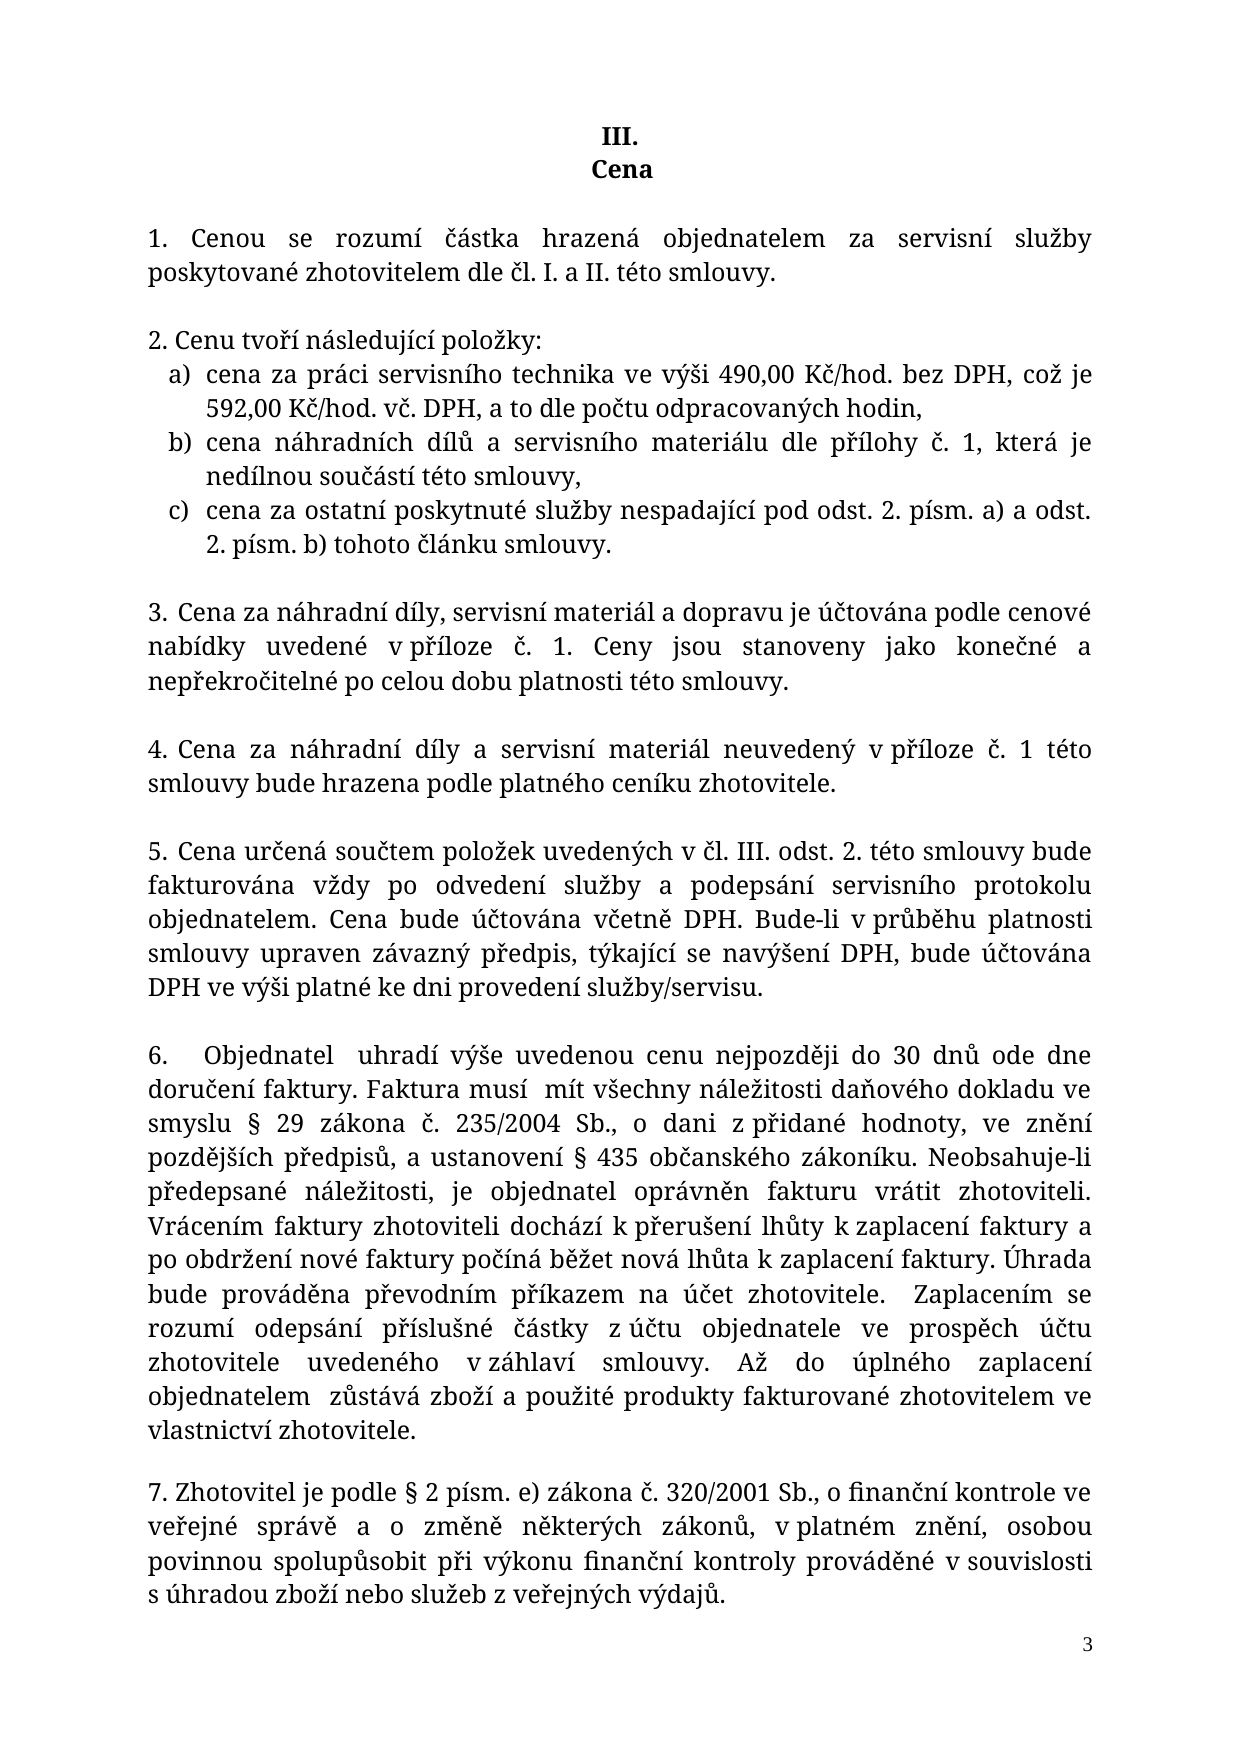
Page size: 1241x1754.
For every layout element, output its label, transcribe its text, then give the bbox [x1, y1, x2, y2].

list cena za ostatní poskytnuté služby nespadající pod odst. 2. písm. a) a odst. 2. písm. b) tohoto článku smlouvy. [168, 493, 1092, 561]
list Cena za náhradní díly a servisní materiál neuvedený v příloze č. 1 této smlouvy bude hrazena podle platného ceníku zhotovitele. [148, 731, 1092, 799]
list 7. Zhotovitel je podle § 2 písm. e) zákona č. 320/2001 Sb., o finanční kontrole ve veřejné správě a o změně některých zákonů, v platném znění, osobou povinnou spolupůsobit při výkonu finanční kontroly prováděné v souvislosti s úhradou zboží nebo služeb z veřejných výdajů. [148, 1475, 1092, 1611]
text 1. Cenou se rozumí částka hrazená objednatelem za servisní služby poskytované zhotovitelem dle čl. I. a II. této smlouvy. [148, 220, 1092, 288]
text Cena [517, 152, 1092, 186]
text 6. Objednatel uhradí výše uvedenou cenu nejpozději do 30 dnů ode dne doručení faktury. Faktura musí mít všechny náležitosti daňového dokladu ve smyslu § 29 zákona č. 235/2004 Sb., o dani z přidané hodnoty, ve znění pozdějších předpisů, a ustanovení § 435 občanského zákoníku. Neobsahuje-li předepsané náležitosti, je objednatel oprávněn fakturu vrátit zhotoviteli. Vrácením faktury zhotoviteli dochází k přerušení lhůty k zaplacení faktury a po obdržení nové faktury počíná běžet nová lhůta k zaplacení faktury. Úhrada bude prováděna převodním příkazem na účet zhotovitele. Zaplacením se rozumí odepsání příslušné částky z účtu objednatele ve prospěch účtu zhotovitele uvedeného v záhlaví smlouvy. Až do úplného zaplacení objednatelem zůstává zboží a použité produkty fakturované zhotovitelem ve vlastnictví zhotovitele. [148, 1038, 1092, 1447]
text 5. Cena určená součtem položek uvedených v čl. III. odst. 2. této smlouvy bude fakturována vždy po odvedení služby a podepsání servisního protokolu objednatelem. Cena bude účtována včetně DPH. Bude-li v průběhu platnosti smlouvy upraven závazný předpis, týkající se navýšení DPH, bude účtována DPH ve výši platné ke dni provedení služby/servisu. [148, 833, 1092, 1004]
text III. [148, 118, 1092, 152]
list cena náhradních dílů a servisního materiálu dle přílohy č. 1, která je nedílnou součástí této smlouvy, [168, 425, 1092, 493]
list Cena za náhradní díly, servisní materiál a dopravu je účtována podle cenové nabídky uvedené v příloze č. 1. Ceny jsou stanoveny jako konečné a nepřekročitelné po celou dobu platnosti této smlouvy. [148, 595, 1092, 697]
list cena za práci servisního technika ve výši 490,00 Kč/hod. bez DPH, což je 592,00 Kč/hod. vč. DPH, a to dle počtu odpracovaných hodin, [168, 357, 1092, 425]
text 2. Cenu tvoří následující položky: [148, 322, 1092, 357]
